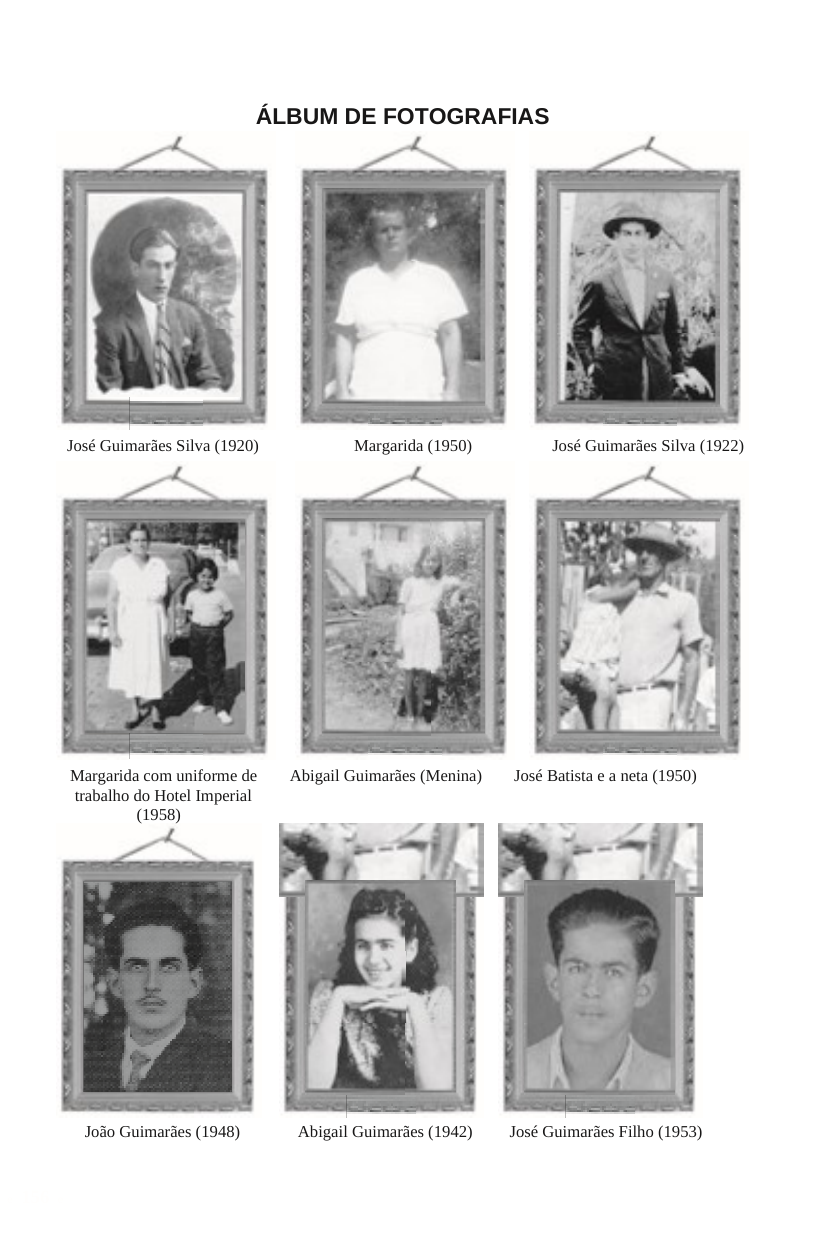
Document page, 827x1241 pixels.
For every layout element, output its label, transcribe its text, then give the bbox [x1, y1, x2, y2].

text José Guimarães Silva (1920) Margarida (1950) José Guimarães Silva (1922) [67, 436, 744, 455]
picture [529, 461, 749, 760]
picture [295, 461, 515, 760]
picture [498, 823, 703, 1118]
subtitle áLbUm DE fOTOgRAfIAS [68, 103, 737, 129]
picture [56, 131, 276, 430]
picture [295, 131, 515, 430]
picture [56, 823, 262, 1118]
picture [279, 823, 484, 1118]
picture [56, 461, 276, 760]
picture [529, 131, 749, 430]
